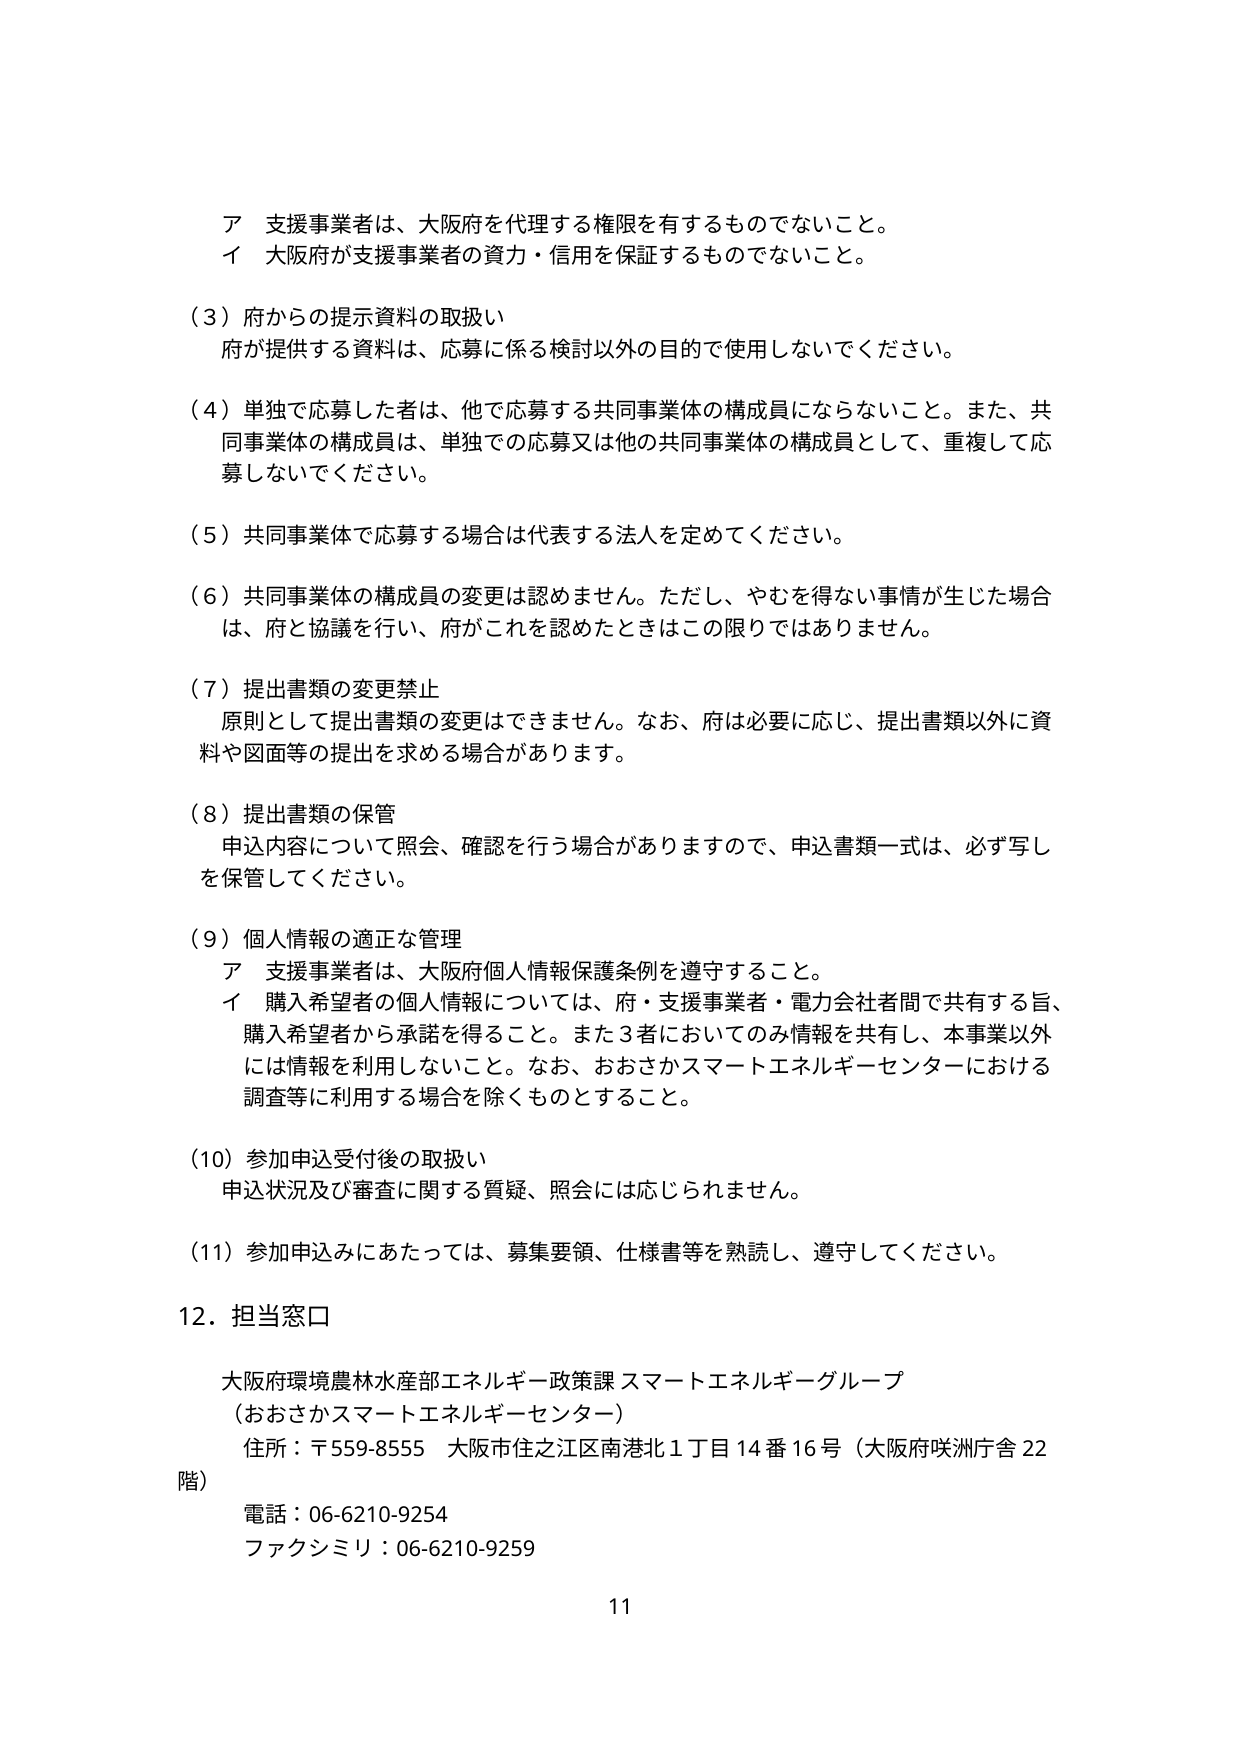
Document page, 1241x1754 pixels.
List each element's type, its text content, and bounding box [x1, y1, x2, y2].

text 申込内容について照会、確認を行う場合がありますので、申込書類一式は、必ず写しを保管してください。 [199, 829, 1063, 892]
text （おおさかスマートエネルギーセンター） [177, 1396, 1063, 1429]
text （10）参加申込受付後の取扱い [177, 1142, 1063, 1173]
text 大阪府環境農林水産部エネルギー政策課 スマートエネルギーグループ [177, 1363, 1063, 1396]
text 電話：06-6210-9254 [177, 1496, 1063, 1529]
text （７）提出書類の変更禁止 [177, 672, 1063, 704]
text （３）府からの提示資料の取扱い [177, 300, 1063, 332]
text ファクシミリ：06-6210-9259 [177, 1529, 1063, 1563]
text 府が提供する資料は、応募に係る検討以外の目的で使用しないでください。 [177, 332, 1063, 363]
text （５）共同事業体で応募する場合は代表する法人を定めてください。 [177, 518, 1063, 549]
text （４）単独で応募した者は、他で応募する共同事業体の構成員にならないこと。また、共同事業体の構成員は、単独での応募又は他の共同事業体の構成員として、重複して応募しないでください。 [177, 393, 1063, 488]
text （11）参加申込みにあたっては、募集要領、仕様書等を熟読し、遵守してください。 [177, 1235, 1063, 1267]
text イ 購入希望者の個人情報については、府・支援事業者・電力会社者間で共有する旨、購入希望者から承諾を得ること。また３者においてのみ情報を共有し、本事業以外には情報を利用しないこと。なお、おおさかスマートエネルギーセンターにおける調査等に利用する場合を除くものとすること。 [221, 985, 1063, 1112]
text （８）提出書類の保管 [177, 797, 1063, 829]
text 申込状況及び審査に関する質疑、照会には応じられません。 [177, 1173, 1063, 1205]
text 住所：〒559-8555 大阪市住之江区南港北１丁目14番16号（大阪府咲洲庁舎22階） [177, 1429, 1063, 1496]
text （６）共同事業体の構成員の変更は認めません。ただし、やむを得ない事情が生じた場合は、府と協議を行い、府がこれを認めたときはこの限りではありません。 [177, 579, 1063, 643]
text イ 大阪府が支援事業者の資力・信用を保証するものでないこと。 [177, 238, 1063, 270]
text 原則として提出書類の変更はできません。なお、府は必要に応じ、提出書類以外に資料や図面等の提出を求める場合があります。 [199, 704, 1063, 767]
text ア 支援事業者は、大阪府個人情報保護条例を遵守すること。 [177, 954, 1063, 985]
subtitle 12．担当窓口 [177, 1297, 1063, 1333]
text （９）個人情報の適正な管理 [177, 922, 1063, 954]
text ア 支援事業者は、大阪府を代理する権限を有するものでないこと。 [177, 207, 1063, 238]
